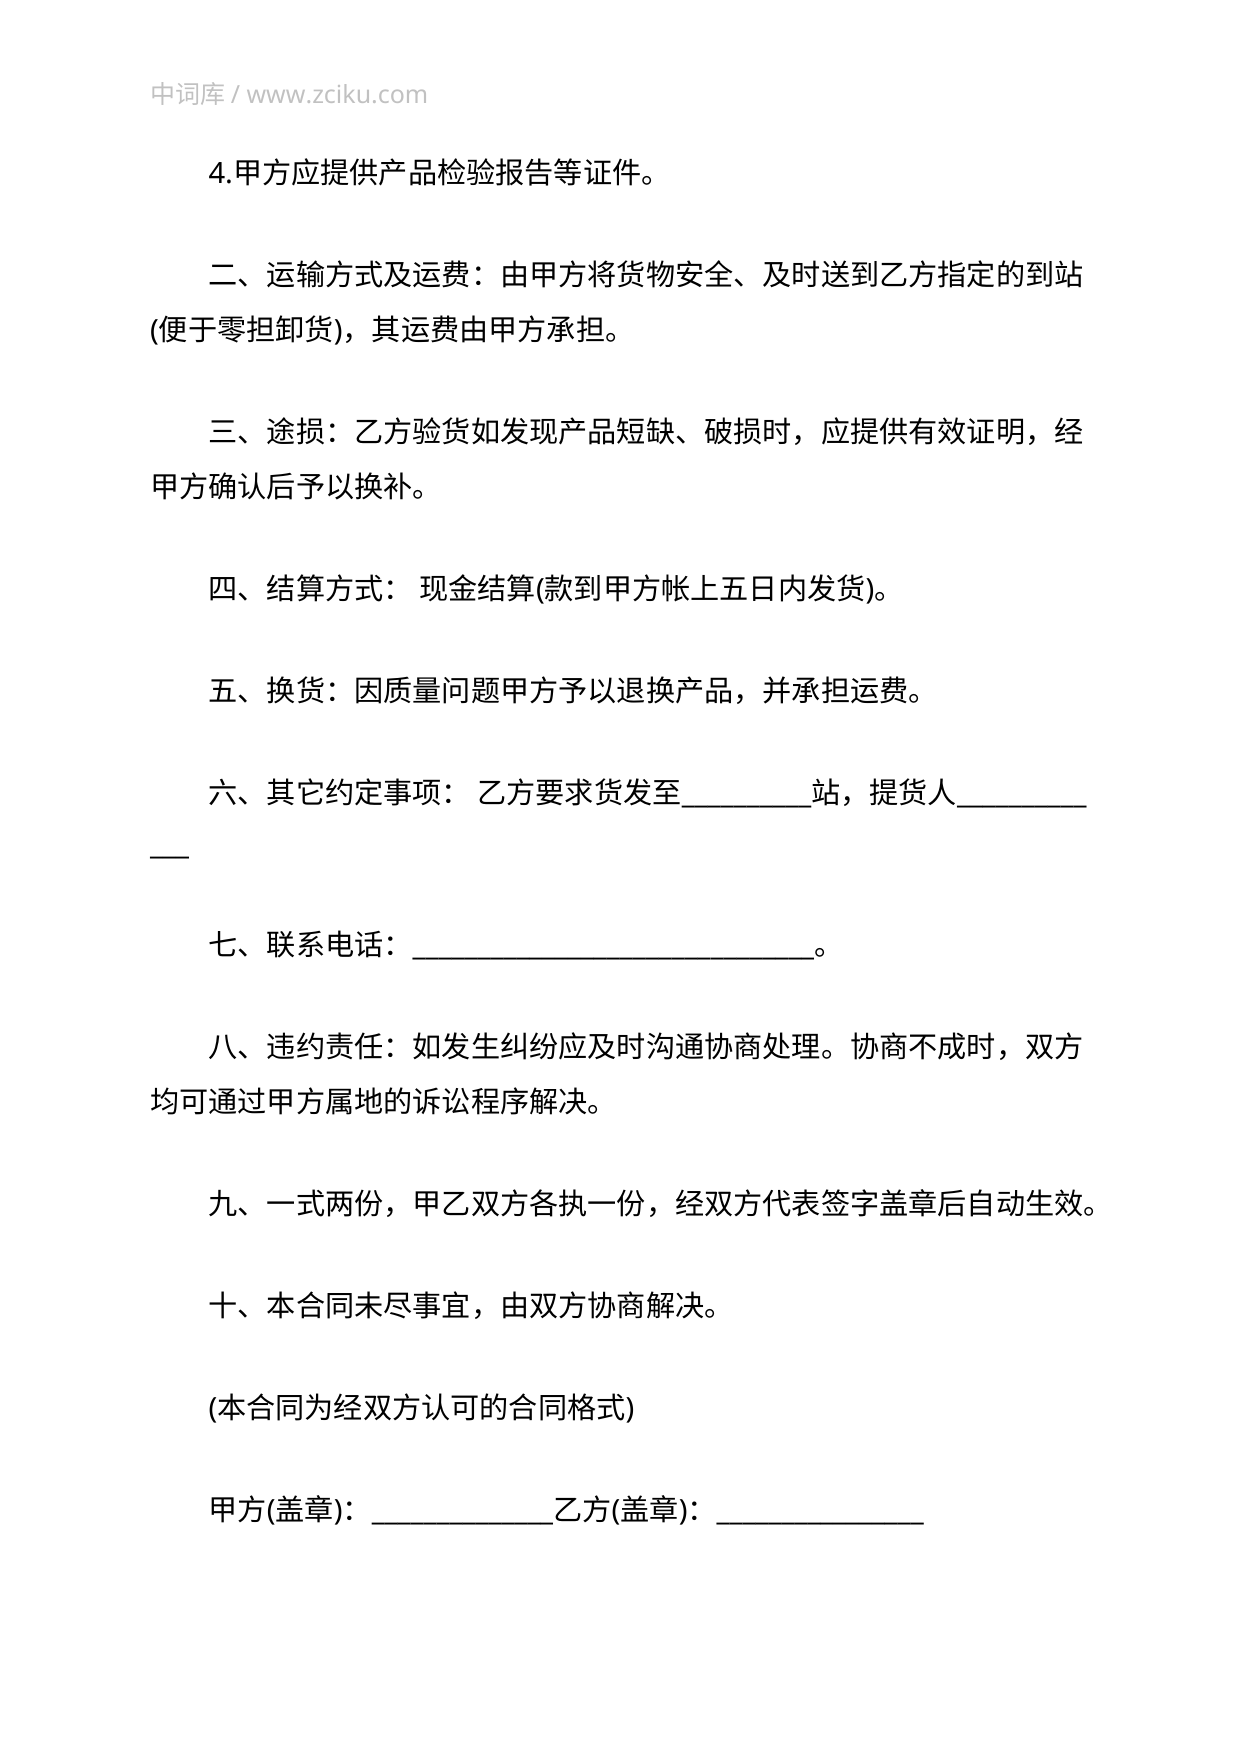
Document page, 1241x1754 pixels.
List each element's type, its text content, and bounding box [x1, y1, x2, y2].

text 4.甲方应提供产品检验报告等证件。 [150, 150, 1090, 192]
text 八、违约责任：如发生纠纷应及时沟通协商处理。协商不成时，双方均可通过甲方属地的诉讼程序解决。 [150, 1024, 1090, 1121]
text 十、本合同未尽事宜，由双方协商解决。 [150, 1282, 1090, 1325]
text 二、运输方式及运费：由甲方将货物安全、及时送到乙方指定的到站(便于零担卸货)，其运费由甲方承担。 [150, 252, 1090, 349]
text 甲方(盖章)：______________乙方(盖章)：________________ [150, 1486, 1090, 1528]
text 四、结算方式： 现金结算(款到甲方帐上五日内发货)。 [150, 566, 1090, 608]
text 五、换货：因质量问题甲方予以退换产品，并承担运费。 [150, 667, 1090, 710]
text 七、联系电话：_______________________________。 [150, 922, 1090, 964]
text 三、途损：乙方验货如发现产品短缺、破损时，应提供有效证明，经甲方确认后予以换补。 [150, 409, 1090, 506]
text 六、其它约定事项： 乙方要求货发至__________站，提货人_____________ [150, 769, 1090, 863]
text 九、一式两份，甲乙双方各执一份，经双方代表签字盖章后自动生效。 [150, 1181, 1090, 1223]
text (本合同为经双方认可的合同格式) [150, 1384, 1090, 1427]
